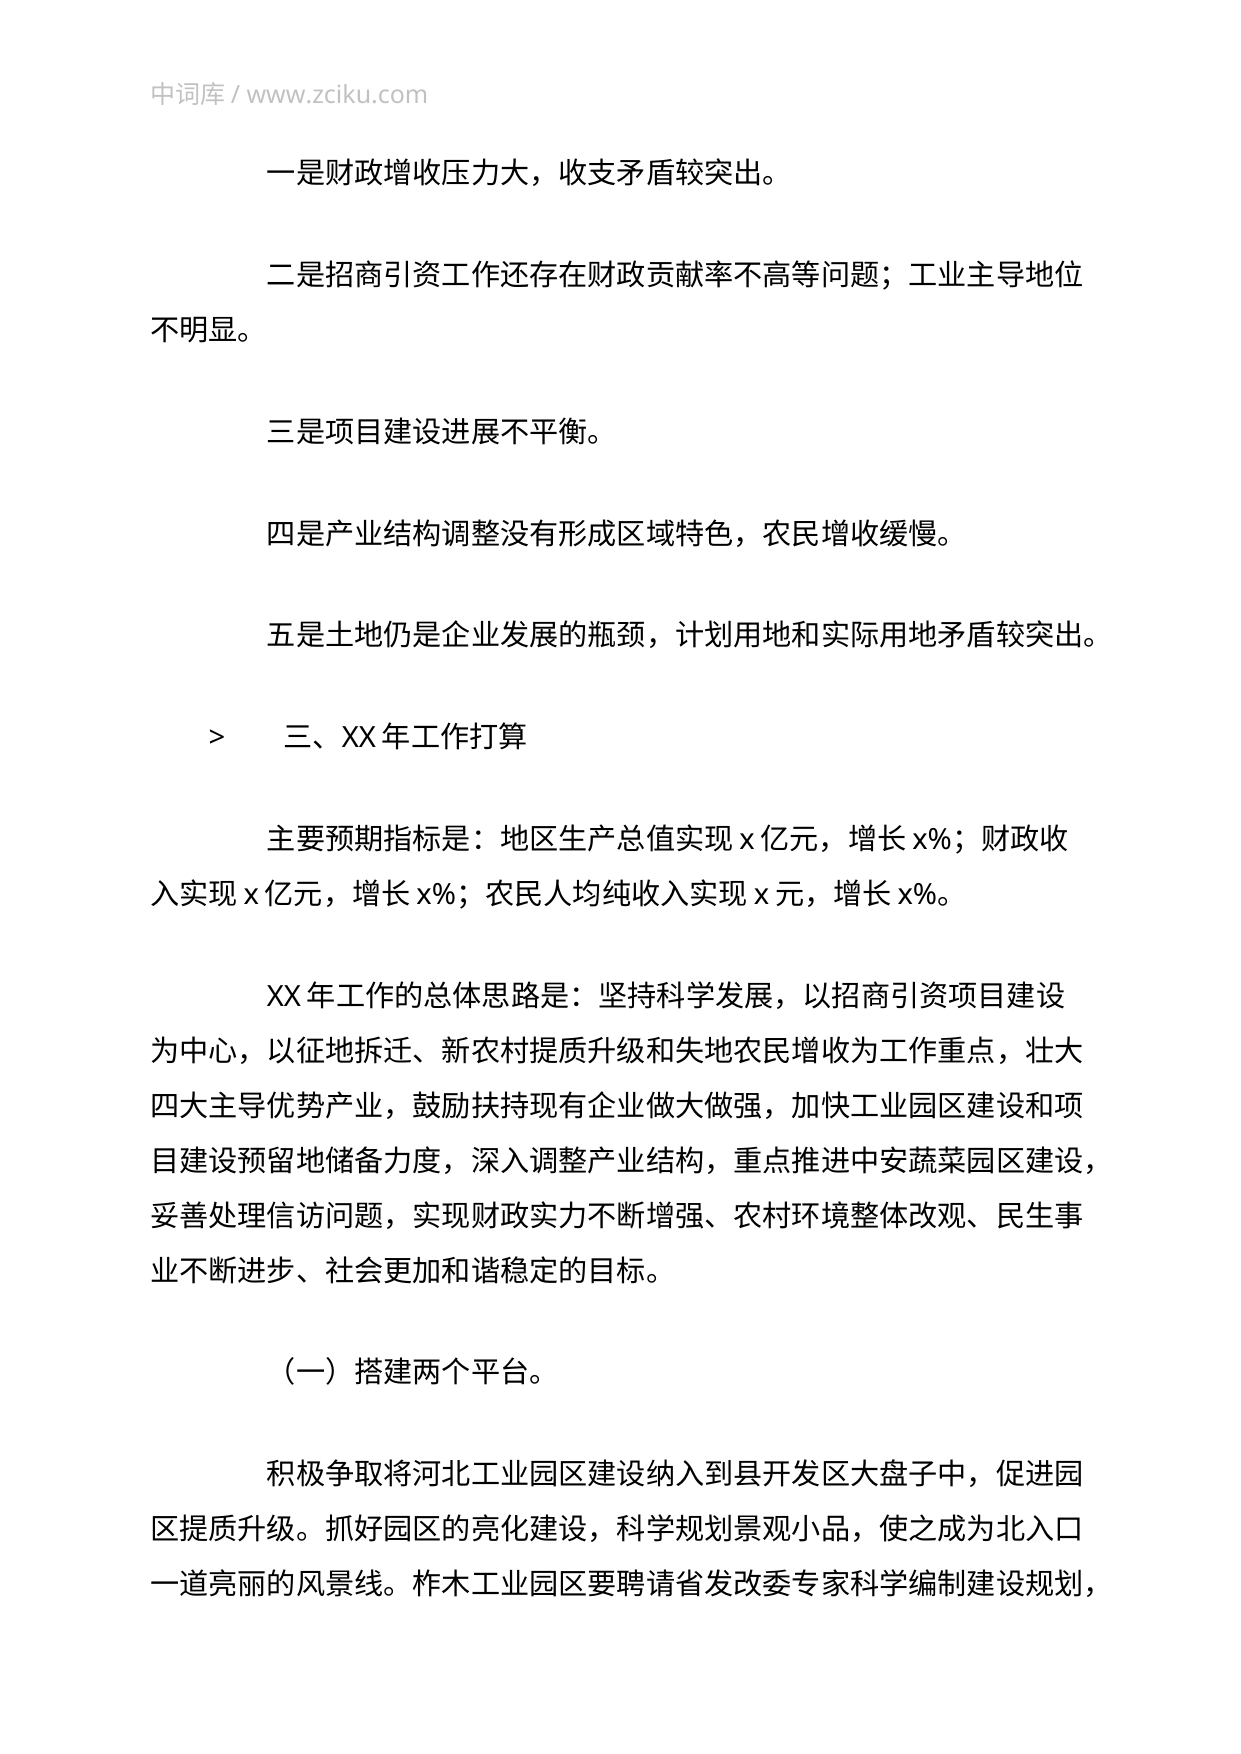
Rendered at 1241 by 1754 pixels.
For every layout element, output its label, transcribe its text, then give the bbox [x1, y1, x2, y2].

text 三是项目建设进展不平衡。 [150, 408, 1090, 451]
text XX年工作的总体思路是：坚持科学发展，以招商引资项目建设为中心，以征地拆迁、新农村提质升级和失地农民增收为工作重点，壮大四大主导优势产业，鼓励扶持现有企业做大做强，加快工业园区建设和项目建设预留地储备力度，深入调整产业结构，重点推进中安蔬菜园区建设，妥善处理信访问题，实现财政实力不断增强、农村环境整体改观、民生事业不断进步、社会更加和谐稳定的目标。 [150, 973, 1090, 1289]
text （一）搭建两个平台。 [150, 1349, 1090, 1391]
text 一是财政增收压力大，收支矛盾较突出。 [150, 150, 1090, 192]
text 五是土地仍是企业发展的瓶颈，计划用地和实际用地矛盾较突出。 [150, 612, 1090, 654]
text 主要预期指标是：地区生产总值实现x亿元，增长x%；财政收入实现x亿元，增长x%；农民人均纯收入实现x元，增长x%。 [150, 816, 1090, 913]
text 二是招商引资工作还存在财政贡献率不高等问题；工业主导地位不明显。 [150, 252, 1090, 349]
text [150, 1451, 1090, 1603]
text > 三、XX年工作打算 [150, 714, 1090, 756]
text 四是产业结构调整没有形成区域特色，农民增收缓慢。 [150, 510, 1090, 552]
